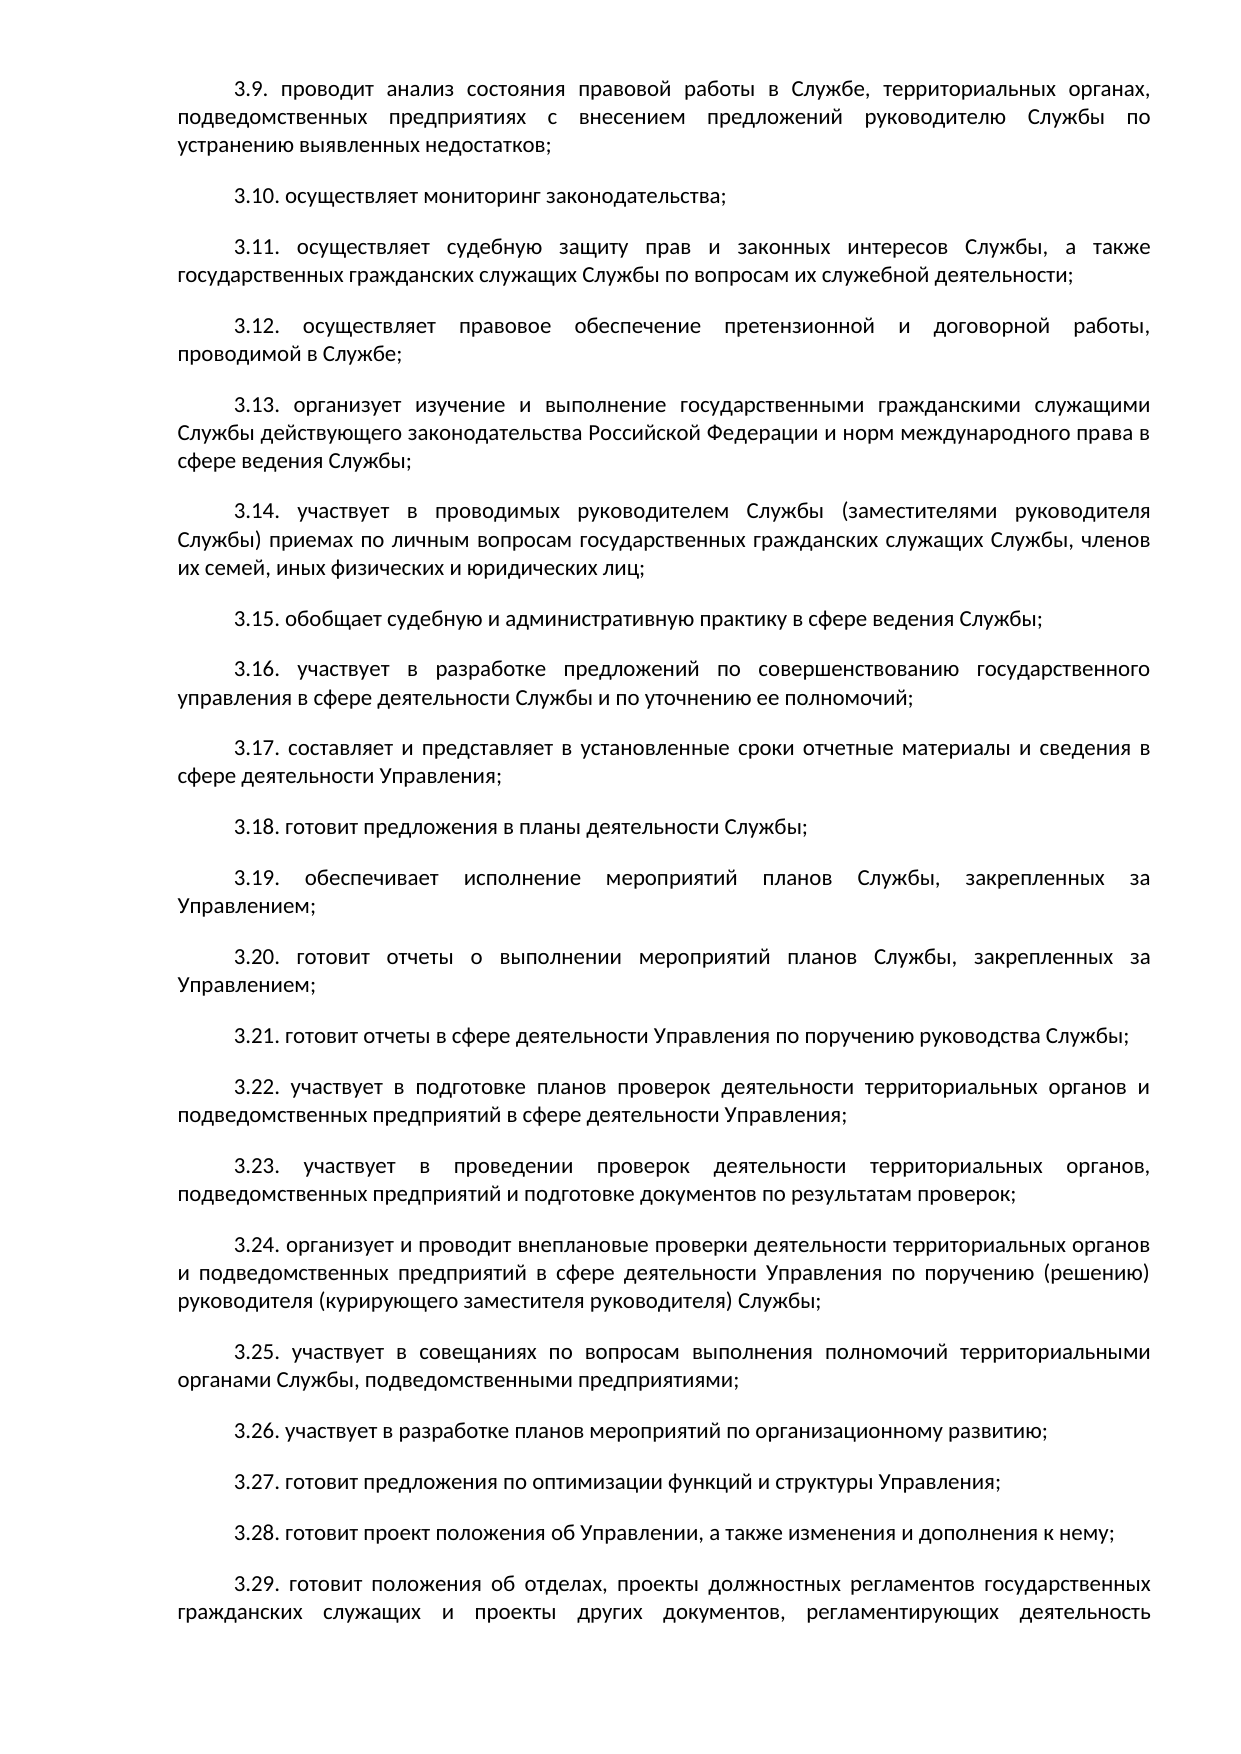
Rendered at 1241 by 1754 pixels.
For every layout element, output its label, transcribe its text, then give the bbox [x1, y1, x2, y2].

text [177, 1569, 1152, 1625]
text 3.23. участвует в проведении проверок деятельности территориальных органов, подведомственных предприятий и подготовке документов по результатам проверок; [177, 1151, 1152, 1207]
text 3.21. готовит отчеты в сфере деятельности Управления по поручению руководства Службы; [177, 1021, 1152, 1049]
text 3.13. организует изучение и выполнение государственными гражданскими служащими Службы действующего законодательства Российской Федерации и норм международного права в сфере ведения Службы; [177, 390, 1152, 474]
text 3.26. участвует в разработке планов мероприятий по организационному развитию; [177, 1416, 1152, 1444]
text 3.10. осуществляет мониторинг законодательства; [177, 181, 1152, 209]
text 3.15. обобщает судебную и административную практику в сфере ведения Службы; [177, 604, 1152, 632]
text 3.9. проводит анализ состояния правовой работы в Службе, территориальных органах, подведомственных предприятиях с внесением предложений руководителю Службы по устранению выявленных недостатков; [177, 74, 1152, 158]
text 3.18. готовит предложения в планы деятельности Службы; [177, 812, 1152, 841]
text 3.16. участвует в разработке предложений по совершенствованию государственного управления в сфере деятельности Службы и по уточнению ее полномочий; [177, 654, 1152, 711]
text 3.20. готовит отчеты о выполнении мероприятий планов Службы, закрепленных за Управлением; [177, 942, 1152, 998]
text 3.14. участвует в проводимых руководителем Службы (заместителями руководителя Службы) приемах по личным вопросам государственных гражданских служащих Службы, членов их семей, иных физических и юридических лиц; [177, 497, 1152, 581]
text 3.25. участвует в совещаниях по вопросам выполнения полномочий территориальными органами Службы, подведомственными предприятиями; [177, 1337, 1152, 1393]
text 3.28. готовит проект положения об Управлении, а также изменения и дополнения к нему; [177, 1518, 1152, 1546]
text 3.24. организует и проводит внеплановые проверки деятельности территориальных органов и подведомственных предприятий в сфере деятельности Управления по поручению (решению) руководителя (курирующего заместителя руководителя) Службы; [177, 1230, 1152, 1314]
text 3.12. осуществляет правовое обеспечение претензионной и договорной работы, проводимой в Службе; [177, 311, 1152, 367]
text 3.27. готовит предложения по оптимизации функций и структуры Управления; [177, 1467, 1152, 1495]
text 3.11. осуществляет судебную защиту прав и законных интересов Службы, а также государственных гражданских служащих Службы по вопросам их служебной деятельности; [177, 232, 1152, 288]
text 3.22. участвует в подготовке планов проверок деятельности территориальных органов и подведомственных предприятий в сфере деятельности Управления; [177, 1072, 1152, 1128]
text 3.19. обеспечивает исполнение мероприятий планов Службы, закрепленных за Управлением; [177, 863, 1152, 919]
text 3.17. составляет и представляет в установленные сроки отчетные материалы и сведения в сфере деятельности Управления; [177, 733, 1152, 789]
